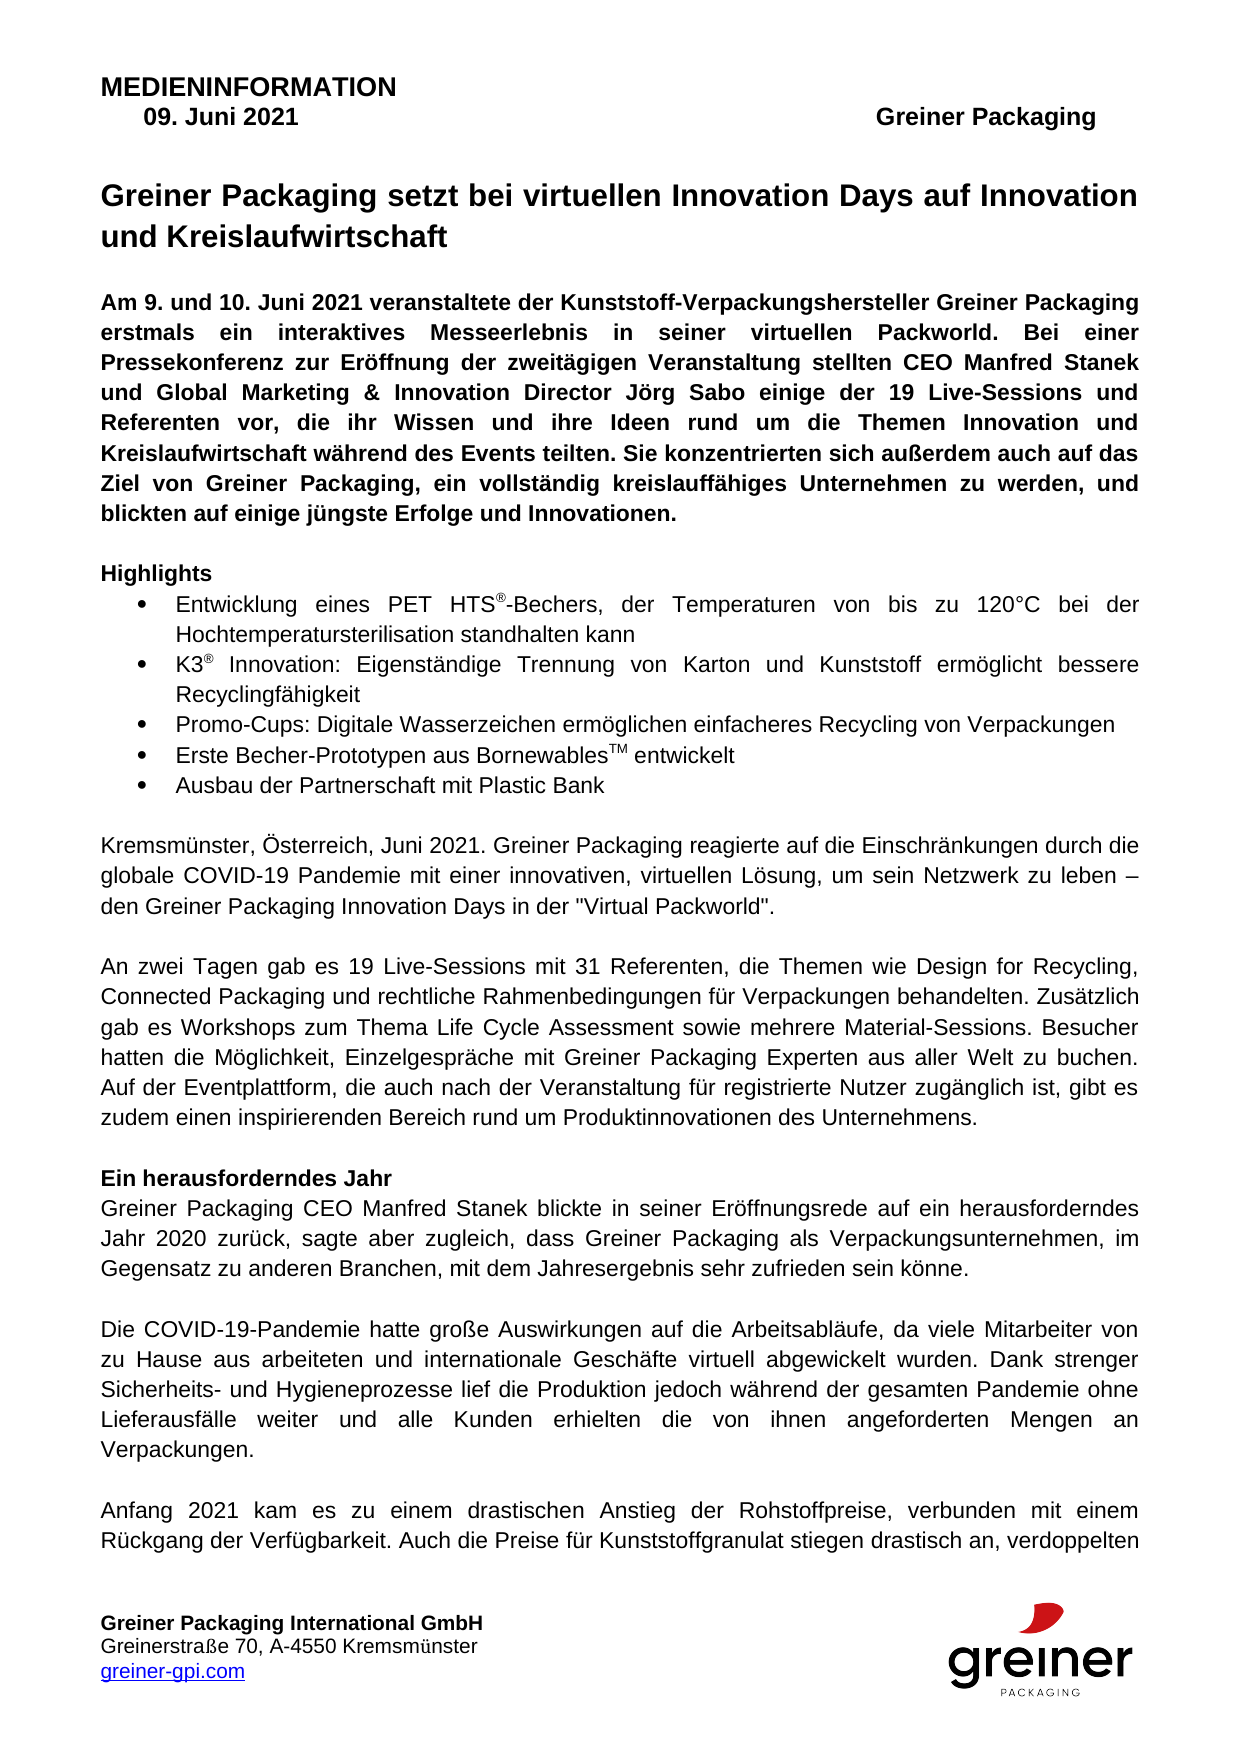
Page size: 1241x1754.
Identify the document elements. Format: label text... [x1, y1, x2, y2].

picture [942, 1597, 1139, 1700]
text Am 9. und 10. Juni 2021 veranstaltete der Kunststoff-Verpackungshersteller Greiner Packaging erstmals ein interaktives Messeerlebnis in seiner virtuellen Packworld. Bei einer Pressekonferenz zur Eröffnung der zweitägigen Veranstaltung stellten CEO Manfred Stanek und Global Marketing & Innovation Director Jörg Sabo einige der 19 Live-Sessions und Referenten vor, die ihr Wissen und ihre Ideen rund um die Themen Innovation und Kreislaufwirtschaft während des Events teilten. Sie konzentrierten sich außerdem auch auf das Ziel von Greiner Packaging, ein vollständig kreislauffähiges Unternehmen zu werden, und blickten auf einige jüngste Erfolge und Innovationen. [100, 288, 1140, 526]
list Ausbau der Partnerschaft mit Plastic Bank [138, 772, 1140, 798]
text Ein herausforderndes Jahr [100, 1164, 1140, 1191]
text Kremsmünster, Österreich, Juni 2021. Greiner Packaging reagierte auf die Einschränkungen durch die globale COVID-19 Pandemie mit einer innovativen, virtuellen Lösung, um sein Netzwerk zu leben – den Greiner Packaging Innovation Days in der "Virtual Packworld". [100, 832, 1140, 919]
list K3® Innovation: Eigenständige Trennung von Karton und Kunststoff ermöglicht bessere Recyclingfähigkeit [138, 651, 1140, 707]
text Highlights [100, 560, 1140, 587]
list Promo-Cups: Digitale Wasserzeichen ermöglichen einfacheres Recycling von Verpackungen [138, 711, 1140, 738]
list Erste Becher-Prototypen aus BornewablesTM entwickelt [138, 742, 1140, 768]
text Die COVID-19-Pandemie hatte große Auswirkungen auf die Arbeitsabläufe, da viele Mitarbeiter von zu Hause aus arbeiteten und internationale Geschäfte virtuell abgewickelt wurden. Dank strenger Sicherheits- und Hygieneprozesse lief die Produktion jedoch während der gesamten Pandemie ohne Lieferausfälle weiter und alle Kunden erhielten die von ihnen angeforderten Mengen an Verpackungen. [100, 1316, 1140, 1463]
list Entwicklung eines PET HTS®-Bechers, der Temperaturen von bis zu 120°C bei der Hochtemperatursterilisation standhalten kann [138, 591, 1140, 647]
text An zwei Tagen gab es 19 Live-Sessions mit 31 Referenten, die Themen wie Design for Recycling, Connected Packaging und rechtliche Rahmenbedingungen für Verpackungen behandelten. Zusätzlich gab es Workshops zum Thema Life Cycle Assessment sowie mehrere Material-Sessions. Besucher hatten die Möglichkeit, Einzelgespräche mit Greiner Packaging Experten aus aller Welt zu buchen. Auf der Eventplattform, die auch nach der Veranstaltung für registrierte Nutzer zugänglich ist, gibt es zudem einen inspirierenden Bereich rund um Produktinnovationen des Unternehmens. [100, 953, 1140, 1130]
text Greiner Packaging setzt bei virtuellen Innovation Days auf Innovation und Kreislaufwirtschaft [100, 177, 1140, 254]
text Greiner Packaging CEO Manfred Stanek blickte in seiner Eröffnungsrede auf ein herausforderndes Jahr 2020 zurück, sagte aber zugleich, dass Greiner Packaging als Verpackungsunternehmen, im Gegensatz zu anderen Branchen, mit dem Jahresergebnis sehr zufrieden sein könne. [100, 1195, 1140, 1281]
